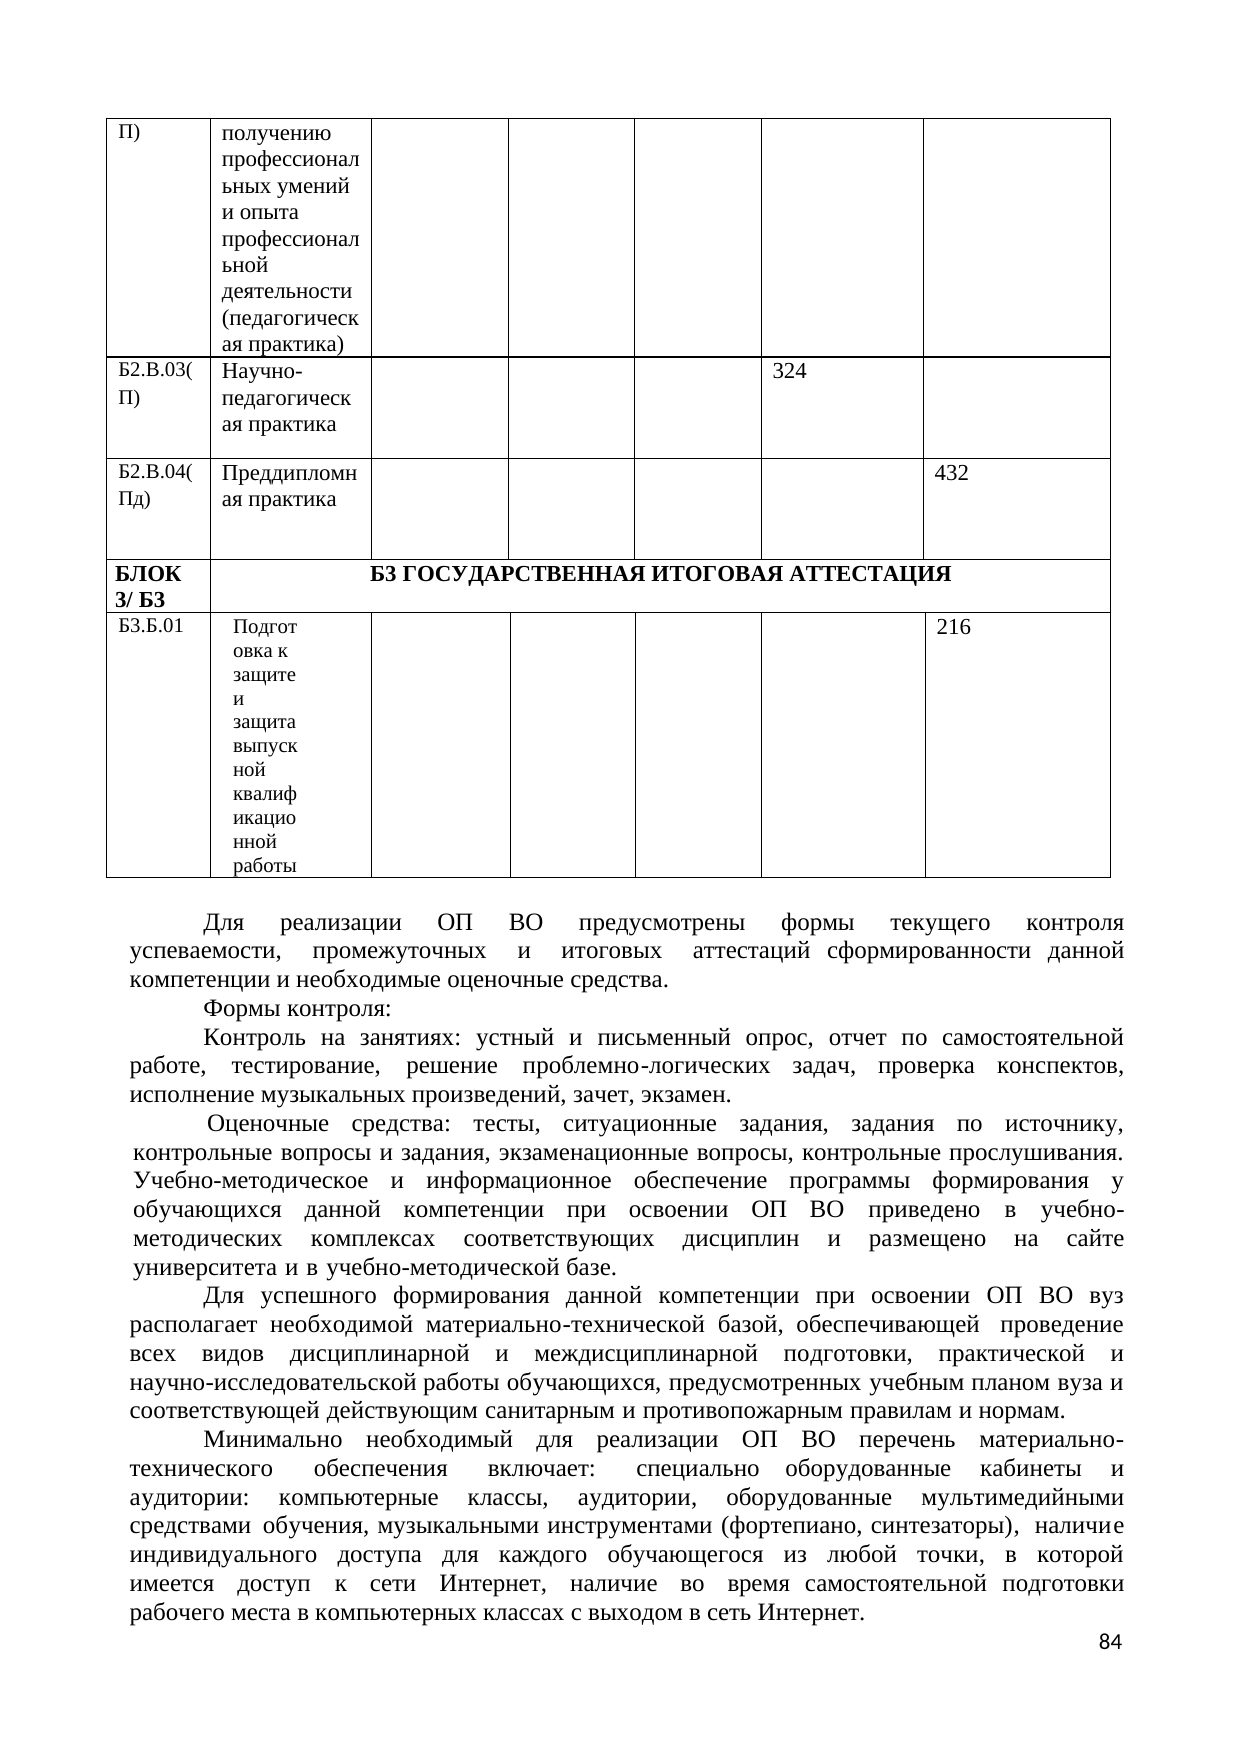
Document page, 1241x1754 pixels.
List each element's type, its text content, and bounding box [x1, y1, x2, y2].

text Контроль на занятиях: устный и письменный опрос, отчет по самостоятельной работе, тестирование, решение проблемно-логических задач, проверка конспектов, исполнение музыкальных произведений, зачет, экзамен. [129, 1022, 1124, 1108]
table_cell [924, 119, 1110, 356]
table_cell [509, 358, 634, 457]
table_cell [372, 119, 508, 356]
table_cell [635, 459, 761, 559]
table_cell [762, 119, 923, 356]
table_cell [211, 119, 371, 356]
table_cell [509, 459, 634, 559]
text Минимально необходимый для реализации ОП ВО перечень материально-технического обеспечения включает: специально оборудованные кабинеты и аудитории: компьютерные классы, аудитории, оборудованные мультимедийными средствами обучения, музыкальными инструментами (фортепиано, синтезаторы), наличие индивидуального доступа для каждого обучающегося из любой точки, в которой имеется доступ к сети Интернет, наличие во время самостоятельной подготовки рабочего места в компьютерных классах с выходом в сеть Интернет. [129, 1424, 1124, 1625]
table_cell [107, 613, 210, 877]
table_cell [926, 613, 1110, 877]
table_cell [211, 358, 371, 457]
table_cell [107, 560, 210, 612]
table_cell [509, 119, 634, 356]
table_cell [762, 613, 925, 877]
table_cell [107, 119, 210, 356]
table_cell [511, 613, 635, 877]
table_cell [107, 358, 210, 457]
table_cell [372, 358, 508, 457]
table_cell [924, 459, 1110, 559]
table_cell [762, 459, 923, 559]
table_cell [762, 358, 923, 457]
text Для реализации ОП ВО предусмотрены формы текущего контроля успеваемости, промежуточных и итоговых аттестаций сформированности данной компетенции и необходимые оценочные средства. [129, 907, 1124, 993]
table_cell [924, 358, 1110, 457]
text Для успешного формирования данной компетенции при освоении ОП ВО вуз располагает необходимой материально-технической базой, обеспечивающей проведение всех видов дисциплинарной и междисциплинарной подготовки, практической и научно-исследовательской работы обучающихся, предусмотренных учебным планом вуза и соответствующей действующим санитарным и противопожарным правилам и нормам. [129, 1280, 1124, 1424]
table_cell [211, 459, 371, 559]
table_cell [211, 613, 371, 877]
text Оценочные средства: тесты, ситуационные задания, задания по источнику, контрольные вопросы и задания, экзаменационные вопросы, контрольные прослушивания. Учебно-методическое и информационное обеспечение программы формирования у обучающихся данной компетенции при освоении ОП ВО приведено в учебно-методических комплексах соответствующих дисциплин и размещено на сайте университета и в учебно-методической базе. [133, 1108, 1124, 1280]
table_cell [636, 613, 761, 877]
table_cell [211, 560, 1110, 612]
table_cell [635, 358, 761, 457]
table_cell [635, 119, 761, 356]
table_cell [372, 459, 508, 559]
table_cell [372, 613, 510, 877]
text Формы контроля: [203, 993, 1124, 1022]
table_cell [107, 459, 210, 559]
